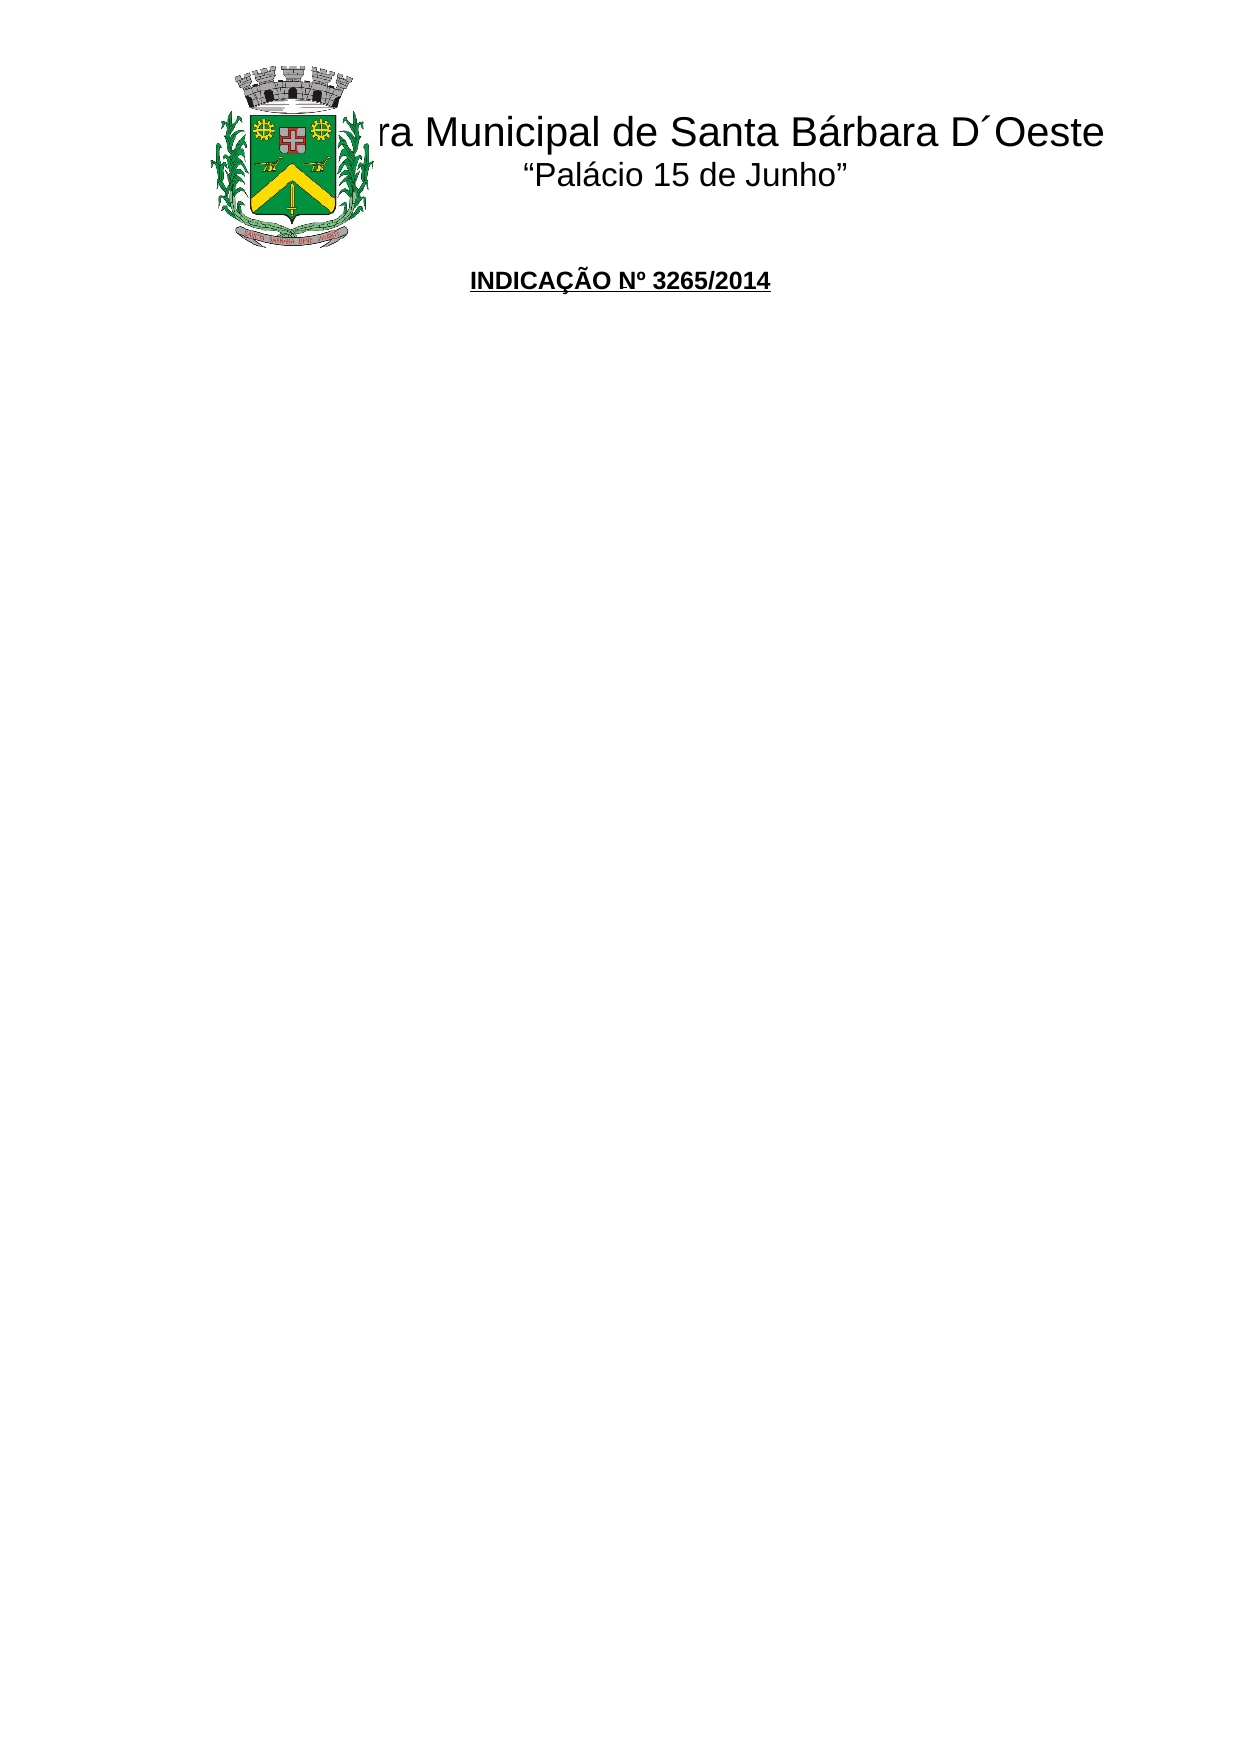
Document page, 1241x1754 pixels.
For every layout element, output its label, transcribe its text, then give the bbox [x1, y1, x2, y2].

title INDICAÇÃO Nº 3265/2014 [177, 266, 1063, 294]
picture [210, 66, 381, 255]
